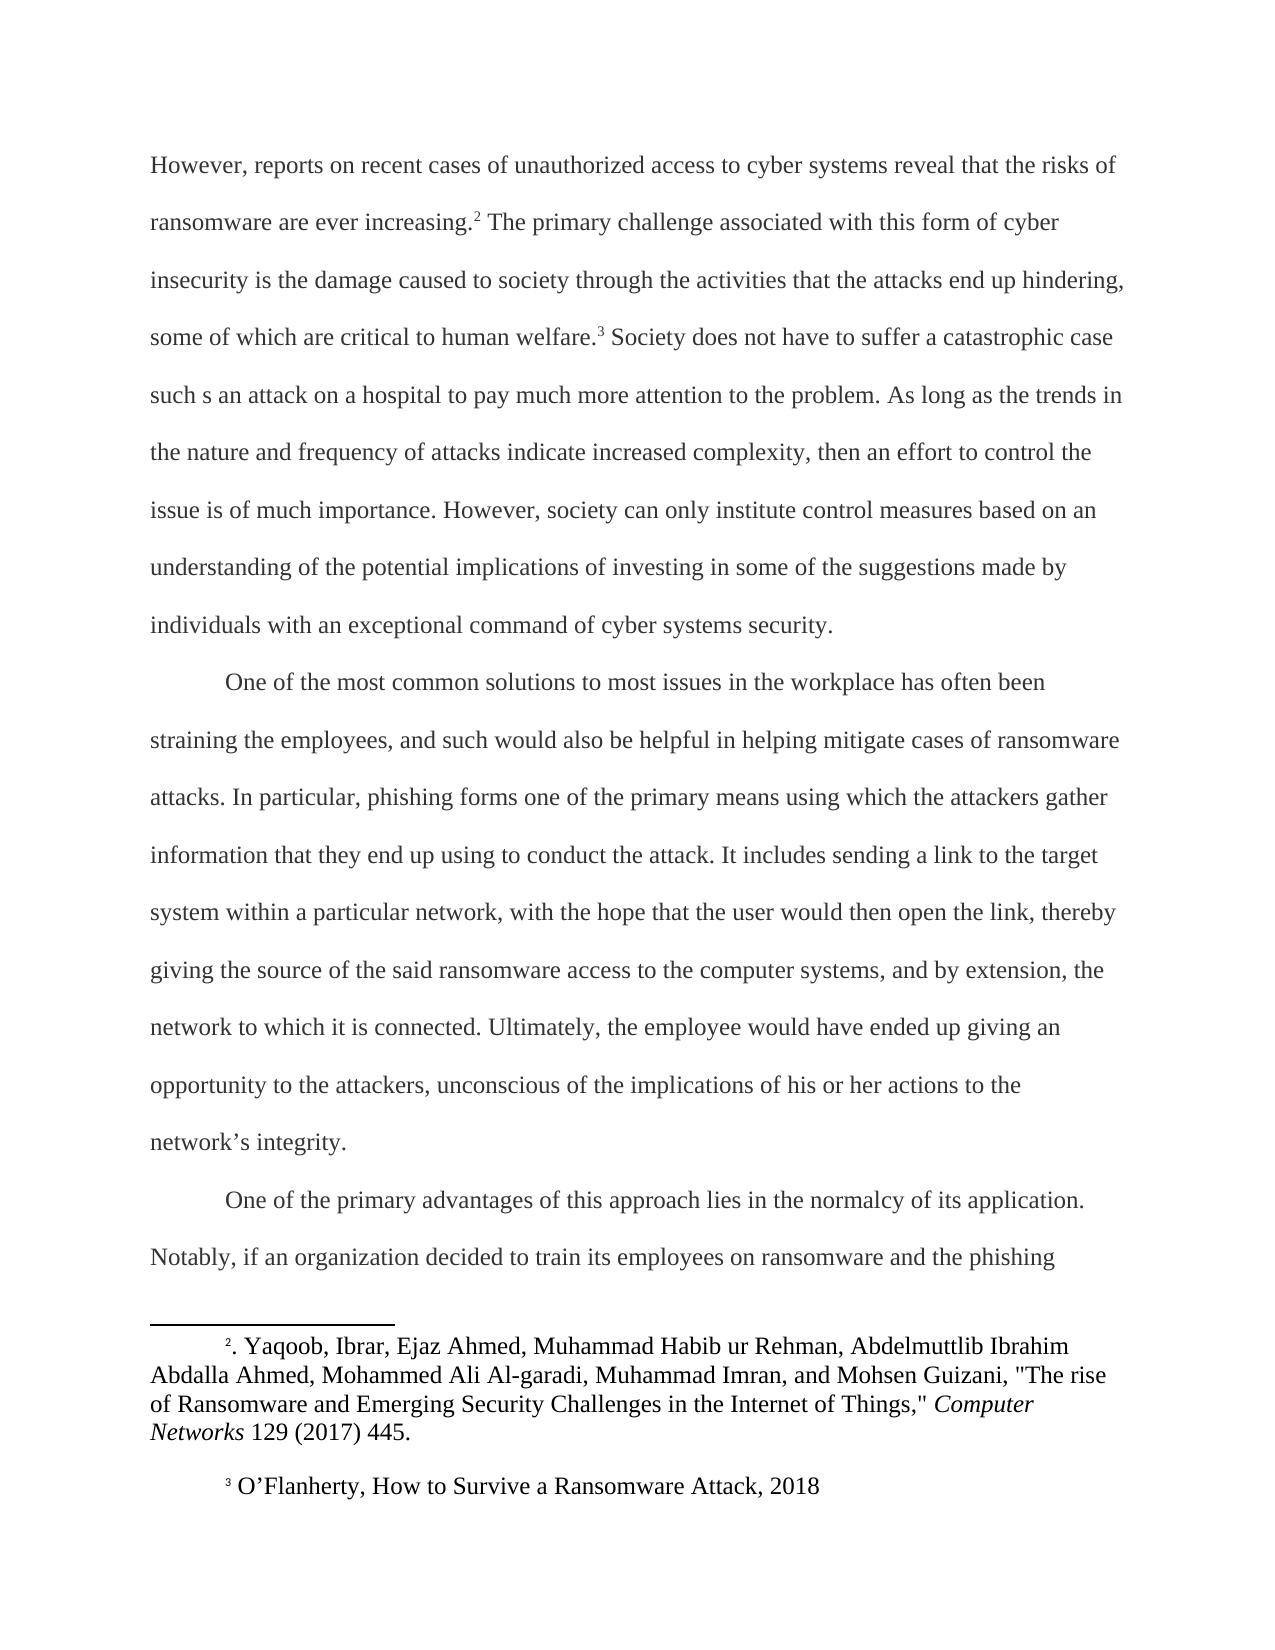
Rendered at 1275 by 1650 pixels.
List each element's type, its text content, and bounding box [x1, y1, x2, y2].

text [150, 1185, 1125, 1271]
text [150, 150, 1125, 639]
text One of the most common solutions to most issues in the workplace has often been straining the employees, and such would also be helpful in helping mitigate cases of ransomware attacks. In particular, phishing forms one of the primary means using which the attackers gather information that they end up using to conduct the attack. It includes sending a link to the target system within a particular network, with the hope that the user would then open the link, thereby giving the source of the said ransomware access to the computer systems, and by extension, the network to which it is connected. Ultimately, the employee would have ended up giving an opportunity to the attackers, unconscious of the implications of his or her actions to the network’s integrity. [150, 667, 1125, 1156]
